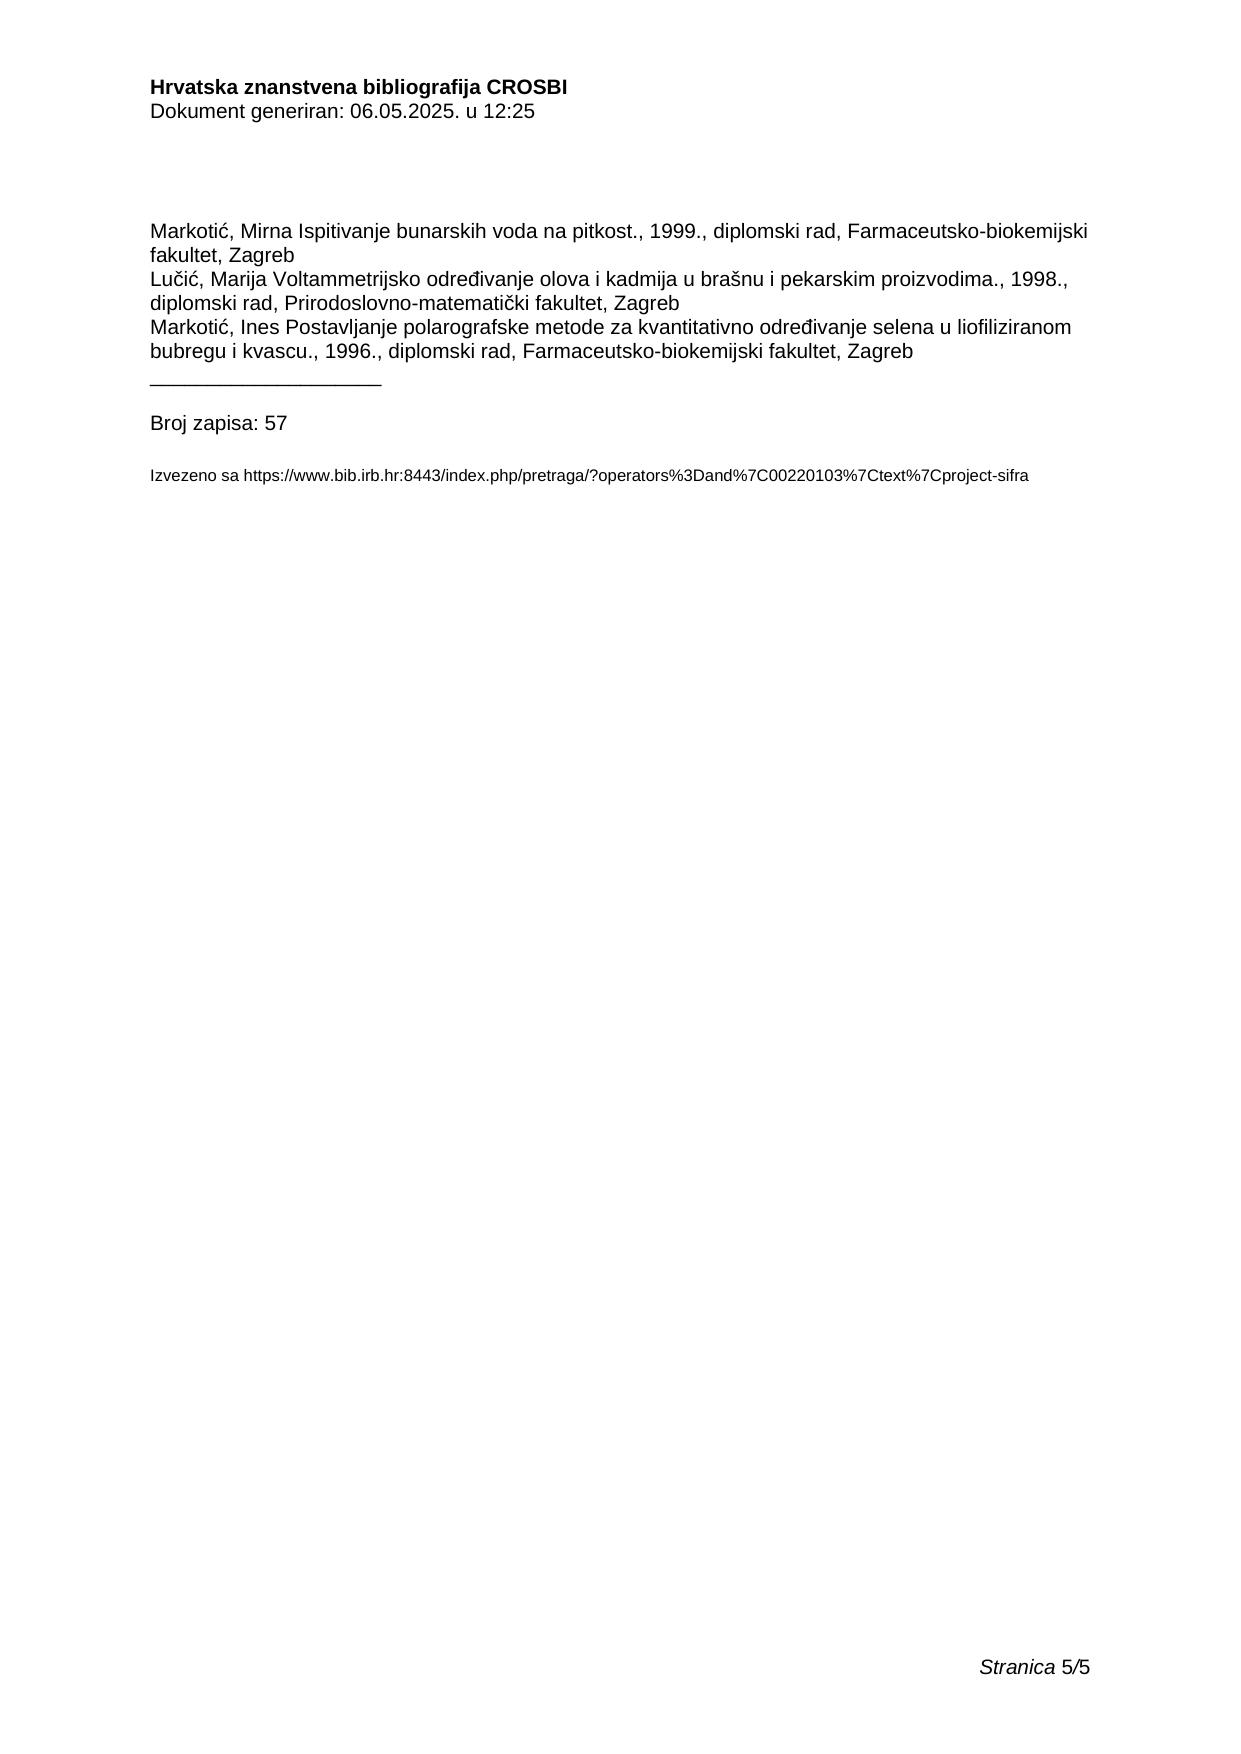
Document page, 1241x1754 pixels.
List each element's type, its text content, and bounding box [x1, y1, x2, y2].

text ____________________ [150, 363, 1090, 387]
text Markotić, Mirna [150, 219, 1090, 267]
text Broj zapisa: 57 [150, 411, 1090, 434]
text Markotić, Ines [150, 315, 1090, 363]
text Lučić, Marija [150, 267, 1090, 315]
text Izvezeno sa https://www.bib.irb.hr:8443/index.php/pretraga/?operators%3Dand%7C00220103%7Ctext%7Cproject-sifra [150, 466, 1090, 485]
